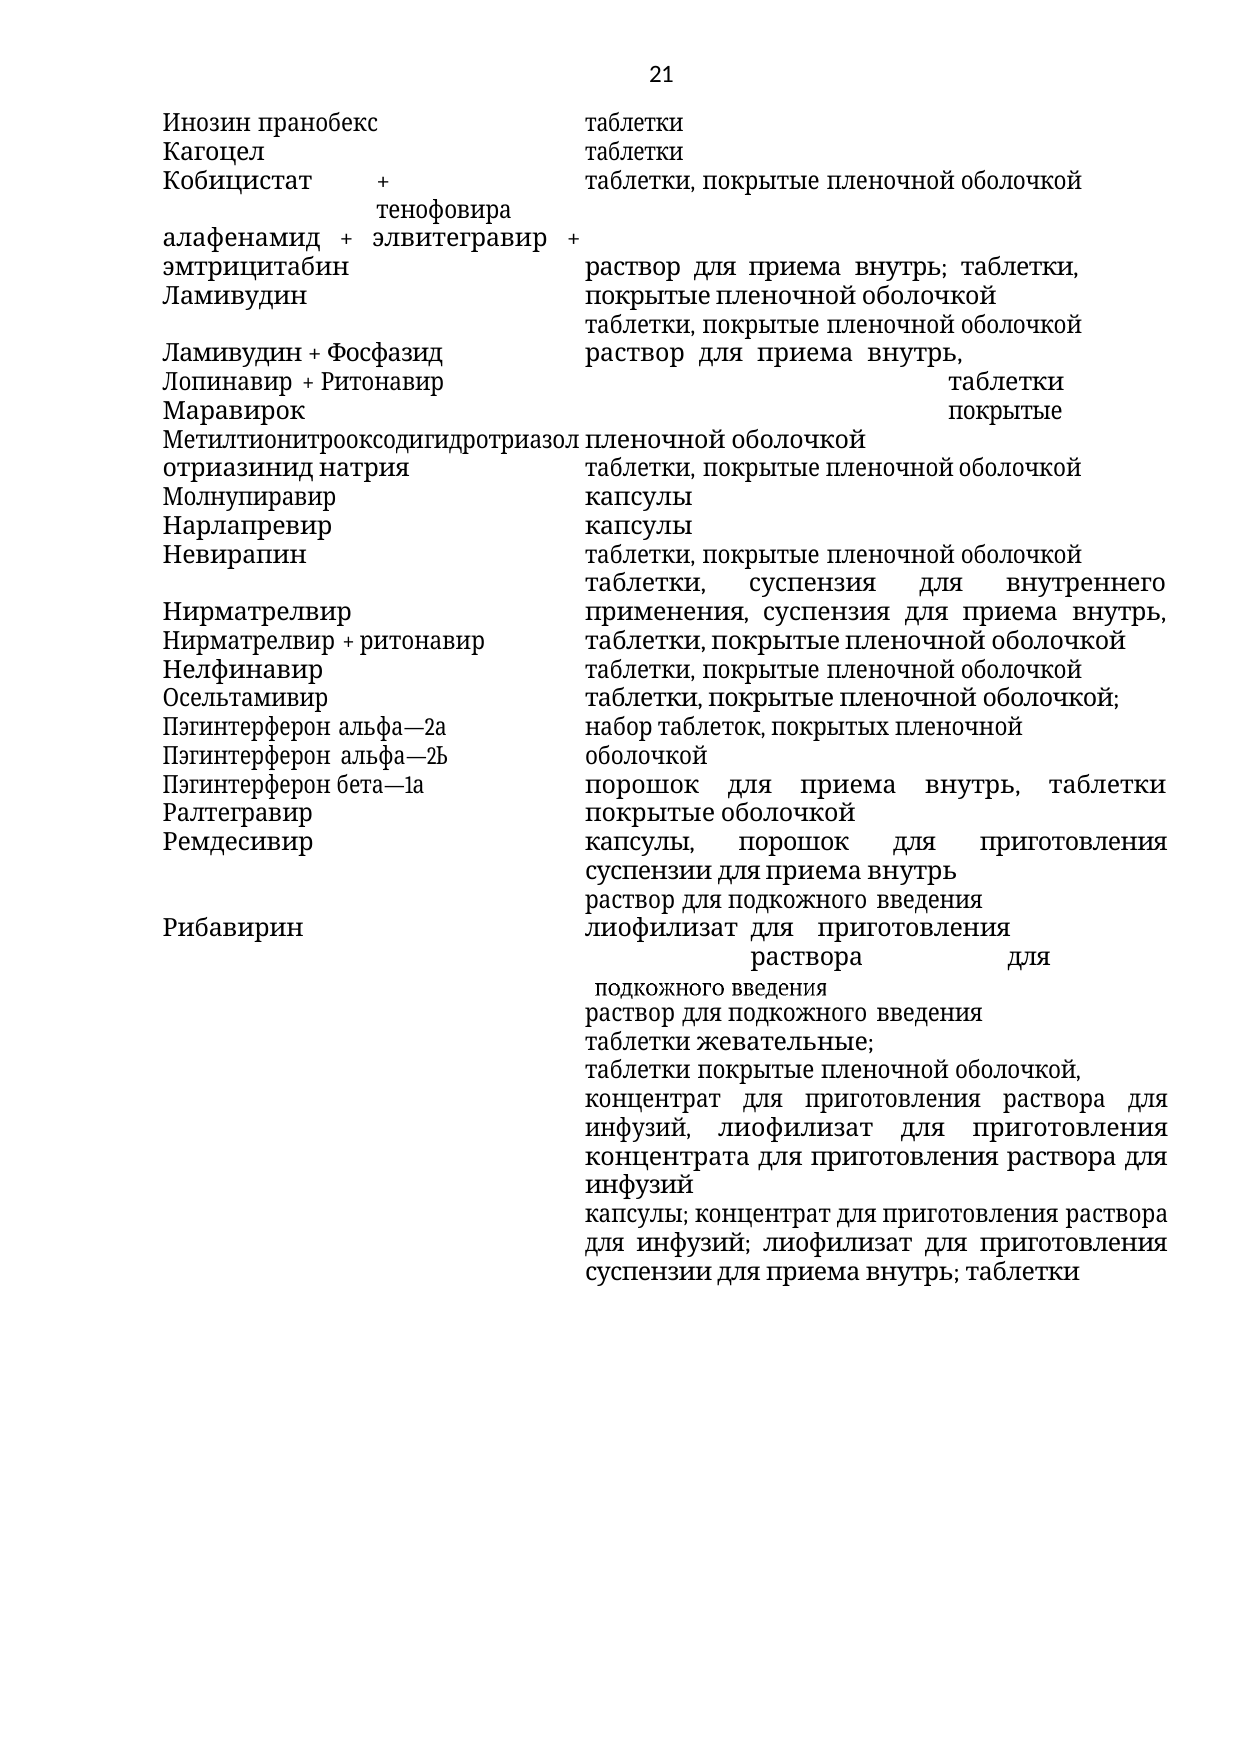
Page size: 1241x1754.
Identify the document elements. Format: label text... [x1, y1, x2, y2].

text таблетки таблетки [585, 109, 768, 167]
text Молнупиравир Нарлапревир Невирапин [162, 483, 379, 569]
text Маравирок [162, 397, 581, 426]
text таблетки, покрытые пленочной оболочкой капсулы [585, 454, 1121, 512]
text Ремдесивир [162, 828, 581, 857]
text раствор для подкожного введения [585, 980, 1181, 1028]
text Ламивудин + Фосфазид Лопинавир + Ритонавир [162, 339, 501, 397]
text раствор для приема внутрь; таблетки, покрытые пленочной оболочкой [585, 253, 1181, 311]
text порошок для приема внутрь, таблетки покрытые оболочкой [585, 771, 1166, 828]
text Пэгинтерферон бета—1а Ралтегравир [162, 771, 501, 828]
text Инозин пранобекс Кагоцел [162, 109, 378, 167]
text капсулы, порошок для приготовления суспензии для приема внутрь [585, 828, 1168, 886]
text таблетки жевательные; [585, 1028, 1181, 1056]
text Рибавирин [162, 914, 581, 943]
text концентрат для приготовления раствора для инфузий, лиофилизат для приготовления концентрата для приготовления раствора для инфузий [585, 1085, 1168, 1200]
text Метилтионитрооксодигидротриазол отриазинид натрия [162, 426, 581, 483]
text капсулы [585, 512, 1181, 541]
text таблетки, покрытые пленочной оболочкой [585, 167, 1181, 196]
text капсулы; концентрат для приготовления раствора для инфузий; лиофилизат для приготовления суспензии для приема внутрь; таблетки [585, 1200, 1168, 1286]
text таблетки, покрытые пленочной оболочкой [585, 541, 1181, 569]
text Пэгинтерферон альфа—2а Пэгинтерферон альфа—2Ь [162, 713, 581, 771]
text Ламивудин [162, 282, 581, 311]
text таблетки, покрытые пленочной оболочкой; набор таблеток, покрытых пленочной оболочкой [585, 684, 1121, 771]
text таблетки, суспензия для внутреннего применения, суспензия для приема внутрь, таблетки, покрытые пленочной оболочкой [585, 569, 1166, 656]
text раствор для подкожного введения [585, 886, 1181, 914]
text Кобицистат + тенофовира алафенамид + элвитегравир + эмтрицитабин [162, 167, 581, 282]
text таблетки, покрытые пленочной оболочкой [585, 656, 1181, 684]
text таблетки покрытые пленочной оболочкой, [585, 1056, 1181, 1085]
text раствор для приема внутрь, таблетки покрытые пленочной оболочкой [585, 339, 1166, 454]
text Нирматрелвир Нирматрелвир + ритонавир [162, 598, 501, 656]
text таблетки, покрытые пленочной оболочкой [585, 311, 1181, 339]
text лиофилизат для приготовления раствора для [585, 914, 1181, 972]
text Нелфинавир Осельтамивир [162, 656, 379, 713]
